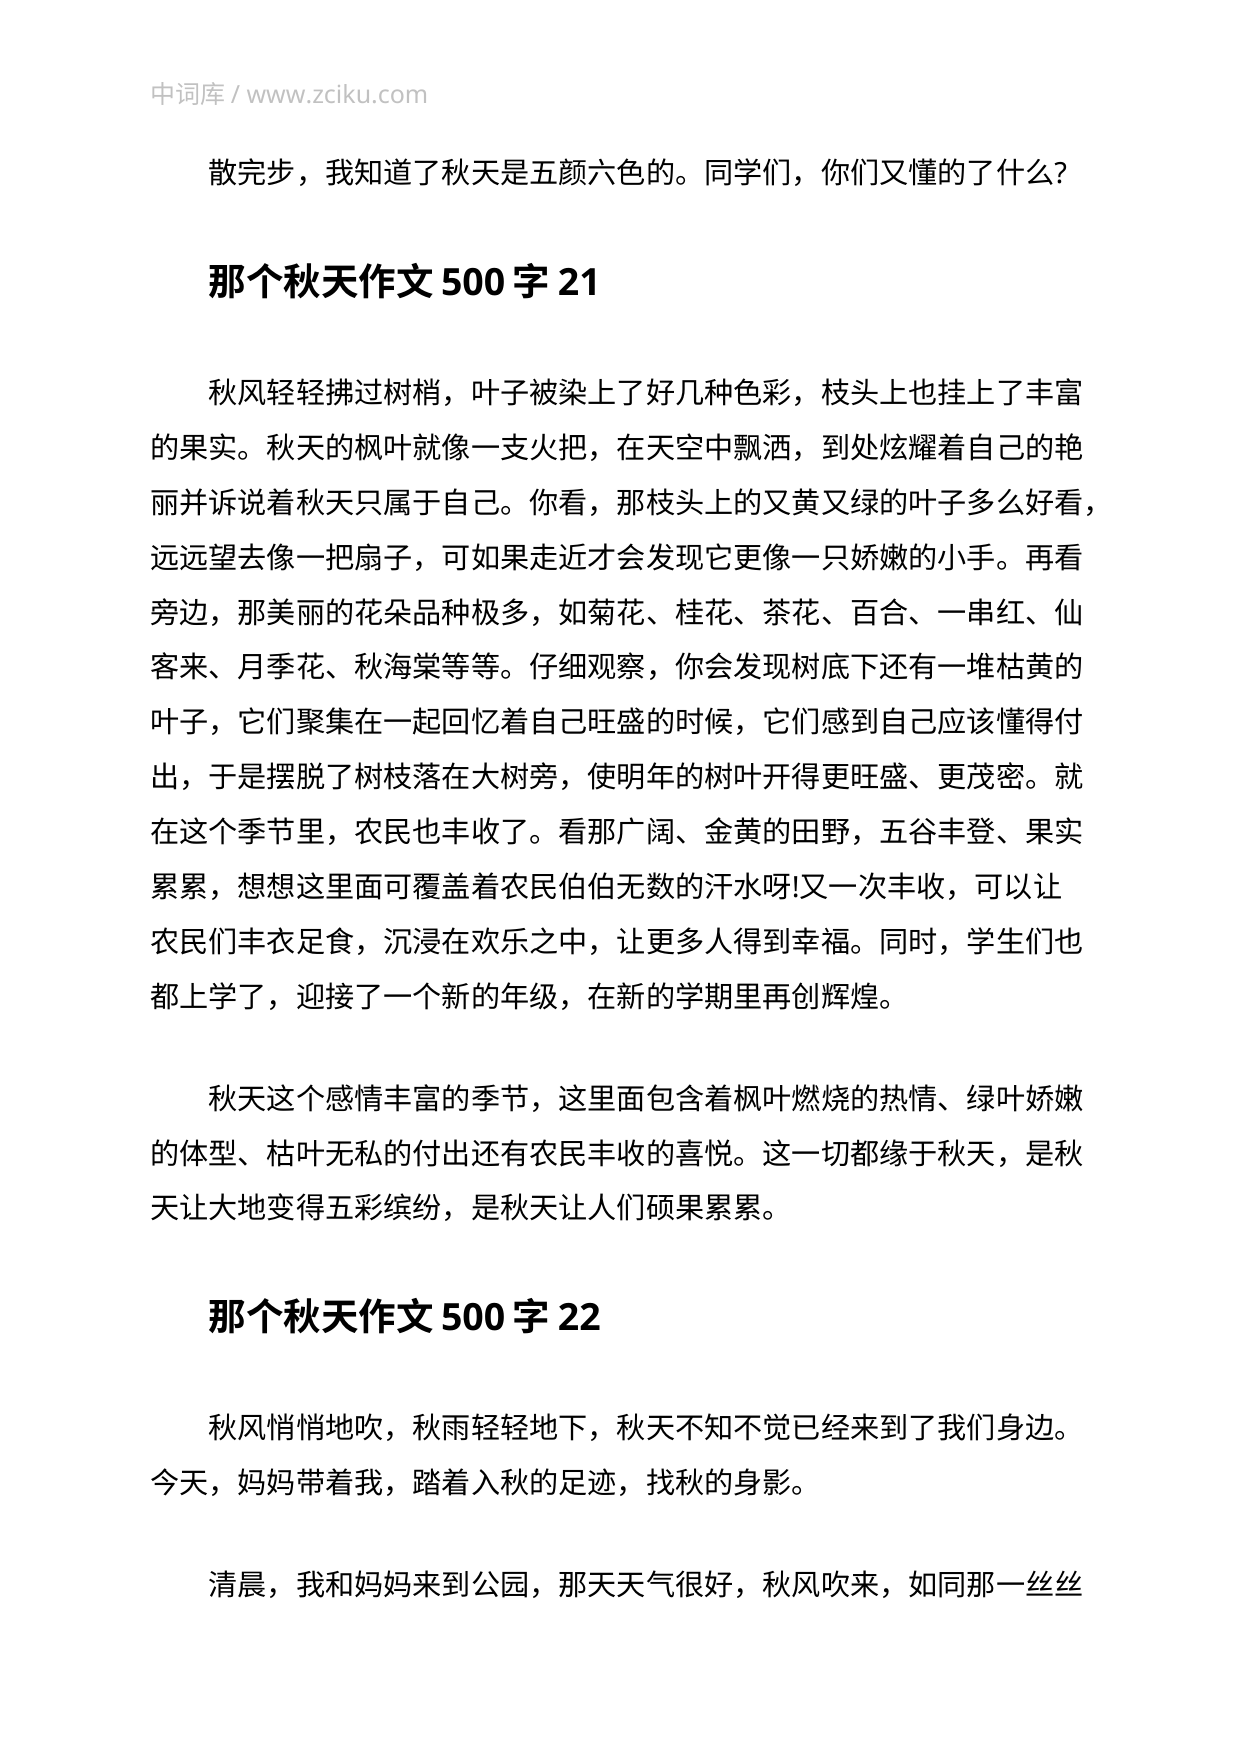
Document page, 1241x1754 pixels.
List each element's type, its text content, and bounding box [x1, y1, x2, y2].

text 那个秋天作文500字21 [150, 252, 1090, 306]
text 秋风悄悄地吹，秋雨轻轻地下，秋天不知不觉已经来到了我们身边。今天，妈妈带着我，踏着入秋的足迹，找秋的身影。 [150, 1404, 1090, 1502]
text 秋天这个感情丰富的季节，这里面包含着枫叶燃烧的热情、绿叶娇嫩的体型、枯叶无私的付出还有农民丰收的喜悦。这一切都缘于秋天，是秋天让大地变得五彩缤纷，是秋天让人们硕果累累。 [150, 1075, 1090, 1227]
text 那个秋天作文500字22 [150, 1287, 1090, 1341]
text 秋风轻轻拂过树梢，叶子被染上了好几种色彩，枝头上也挂上了丰富的果实。秋天的枫叶就像一支火把，在天空中飘洒，到处炫耀着自己的艳丽并诉说着秋天只属于自己。你看，那枝头上的又黄又绿的叶子多么好看，远远望去像一把扇子，可如果走近才会发现它更像一只娇嫩的小手。再看旁边，那美丽的花朵品种极多，如菊花、桂花、茶花、百合、一串红、仙客来、月季花、秋海棠等等。仔细观察，你会发现树底下还有一堆枯黄的叶子，它们聚集在一起回忆着自己旺盛的时候，它们感到自己应该懂得付出，于是摆脱了树枝落在大树旁，使明年的树叶开得更旺盛、更茂密。就在这个季节里，农民也丰收了。看那广阔、金黄的田野，五谷丰登、果实累累，想想这里面可覆盖着农民伯伯无数的汗水呀!又一次丰收，可以让农民们丰衣足食，沉浸在欢乐之中，让更多人得到幸福。同时，学生们也都上学了，迎接了一个新的年级，在新的学期里再创辉煌。 [150, 369, 1090, 1016]
text 散完步，我知道了秋天是五颜六色的。同学们，你们又懂的了什么? [150, 150, 1090, 192]
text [150, 1561, 1090, 1603]
